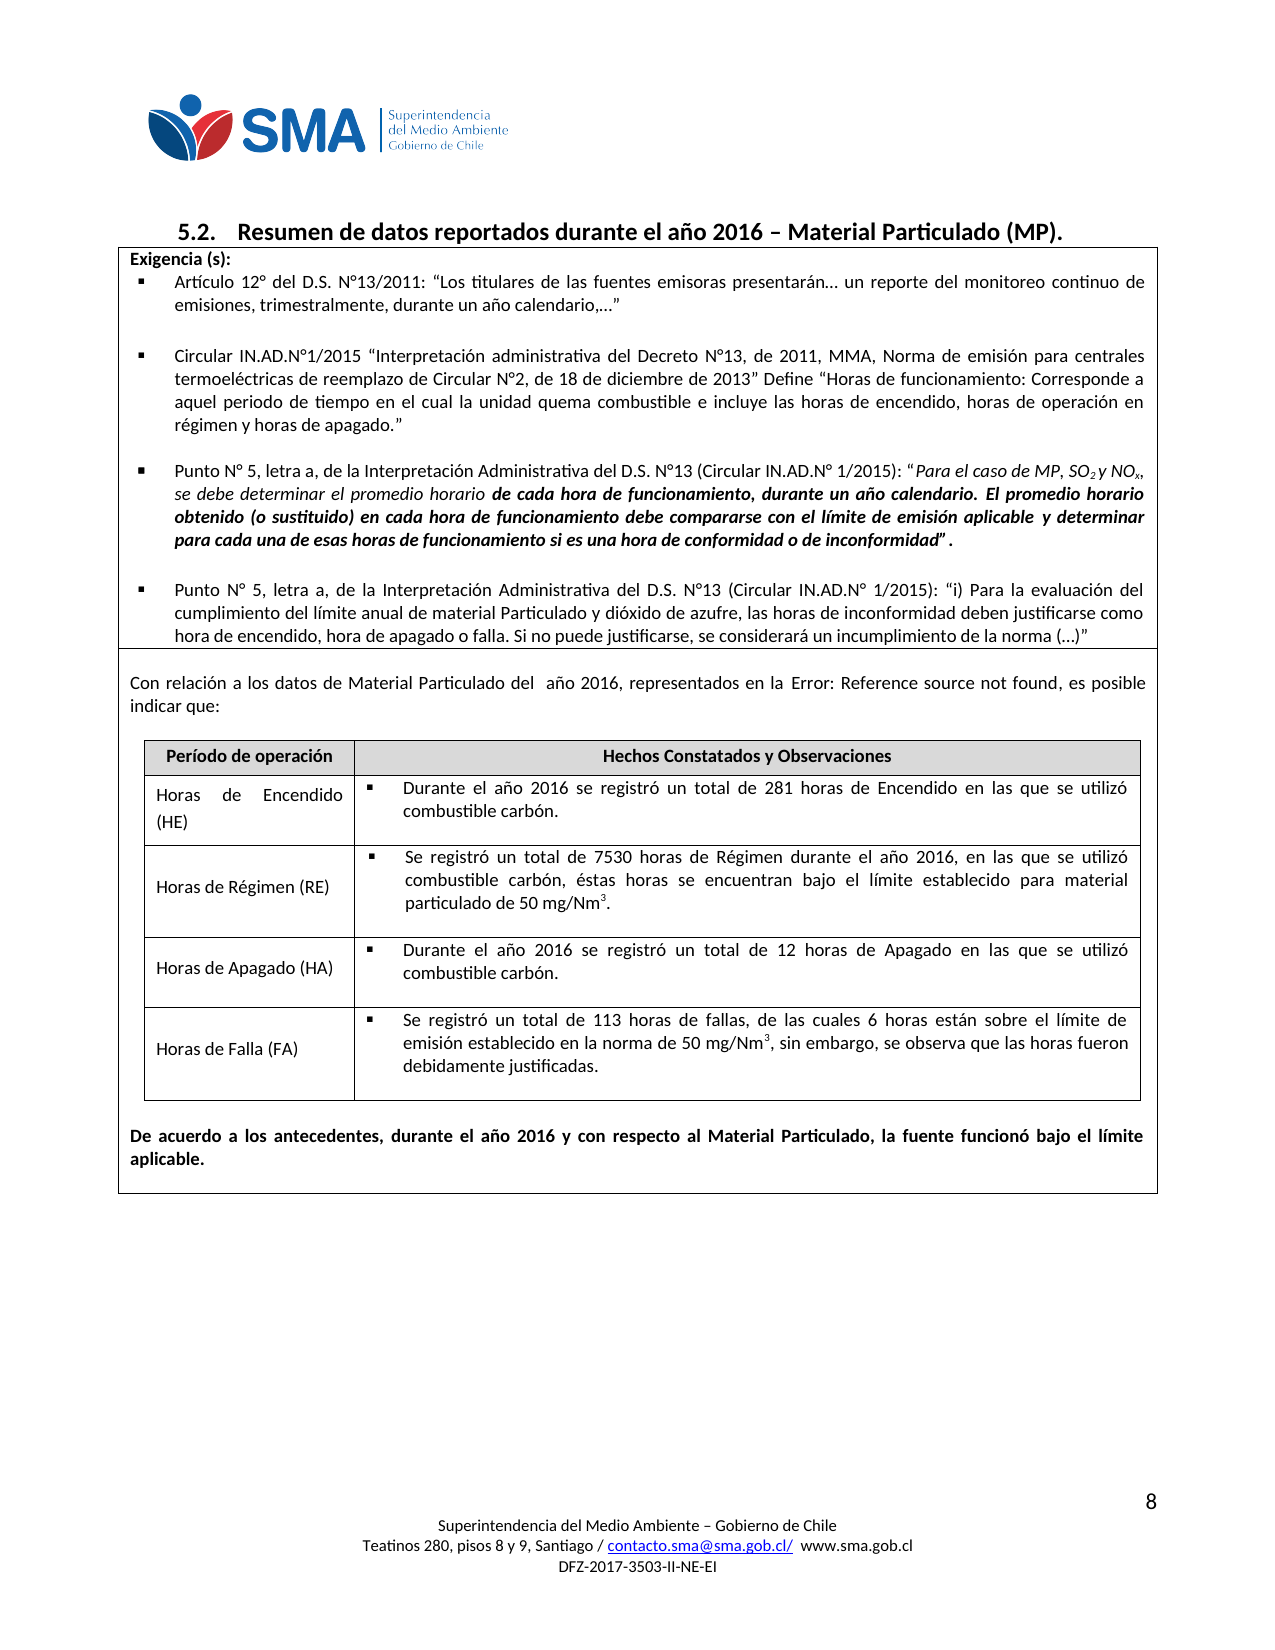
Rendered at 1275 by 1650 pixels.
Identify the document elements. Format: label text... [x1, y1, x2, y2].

table_header Exigencia (s): Artículo 12° del D.S. N°13/2011: “Los titulares de las fuentes emisoras presentarán… un reporte del monitoreo continuo de emisiones, trimestralmente, durante un año calendario,…” Circular IN.AD.N°1/2015 “Interpretación administrativa del Decreto N°13, de 2011, MMA, Norma de emisión para centrales termoeléctricas de reemplazo de Circular N°2, de 18 de diciembre de 2013” Define “Horas de funcionamiento: Corresponde a aquel periodo de tiempo en el cual la unidad quema combustible e incluye las horas de encendido, horas de operación en régimen y horas de apagado.” Punto N° 5, letra a, de la Interpretación Administrativa del D.S. N°13 (Circular IN.AD.N° 1/2015): “Para el caso de MP, SO2 y NOx, se debe determinar el promedio horario de cada hora de funcionamiento, durante un año calendario. El promedio horario obtenido (o sustituido) en cada hora de funcionamiento debe compararse con el límite de emisión aplicable y determinar para cada una de esas horas de funcionamiento si es una hora de conformidad o de inconformidad”. Punto N° 5, letra a, de la Interpretación Administrativa del D.S. N°13 (Circular IN.AD.N° 1/2015): “i) Para la evaluación del cumplimiento del límite anual de material Particulado y dióxido de azufre, las horas de inconformidad deben justificarse como hora de encendido, hora de apagado o falla. Si no puede justificarse, se considerará un incumplimiento de la norma (…)” [119, 248, 1157, 647]
table_cell Con relación a los datos de Material Particulado del año 2016, representados en la Figura N° 1, es posible indicar que: De acuerdo a los antecedentes, durante el año 2016 y con respecto al Material Particulado, la fuente funcionó bajo el límite aplicable. [119, 649, 1157, 1192]
subtitle Resumen de datos reportados durante el año 2016 – Material Particulado (MP). [177, 216, 1157, 247]
picture [118, 73, 528, 176]
